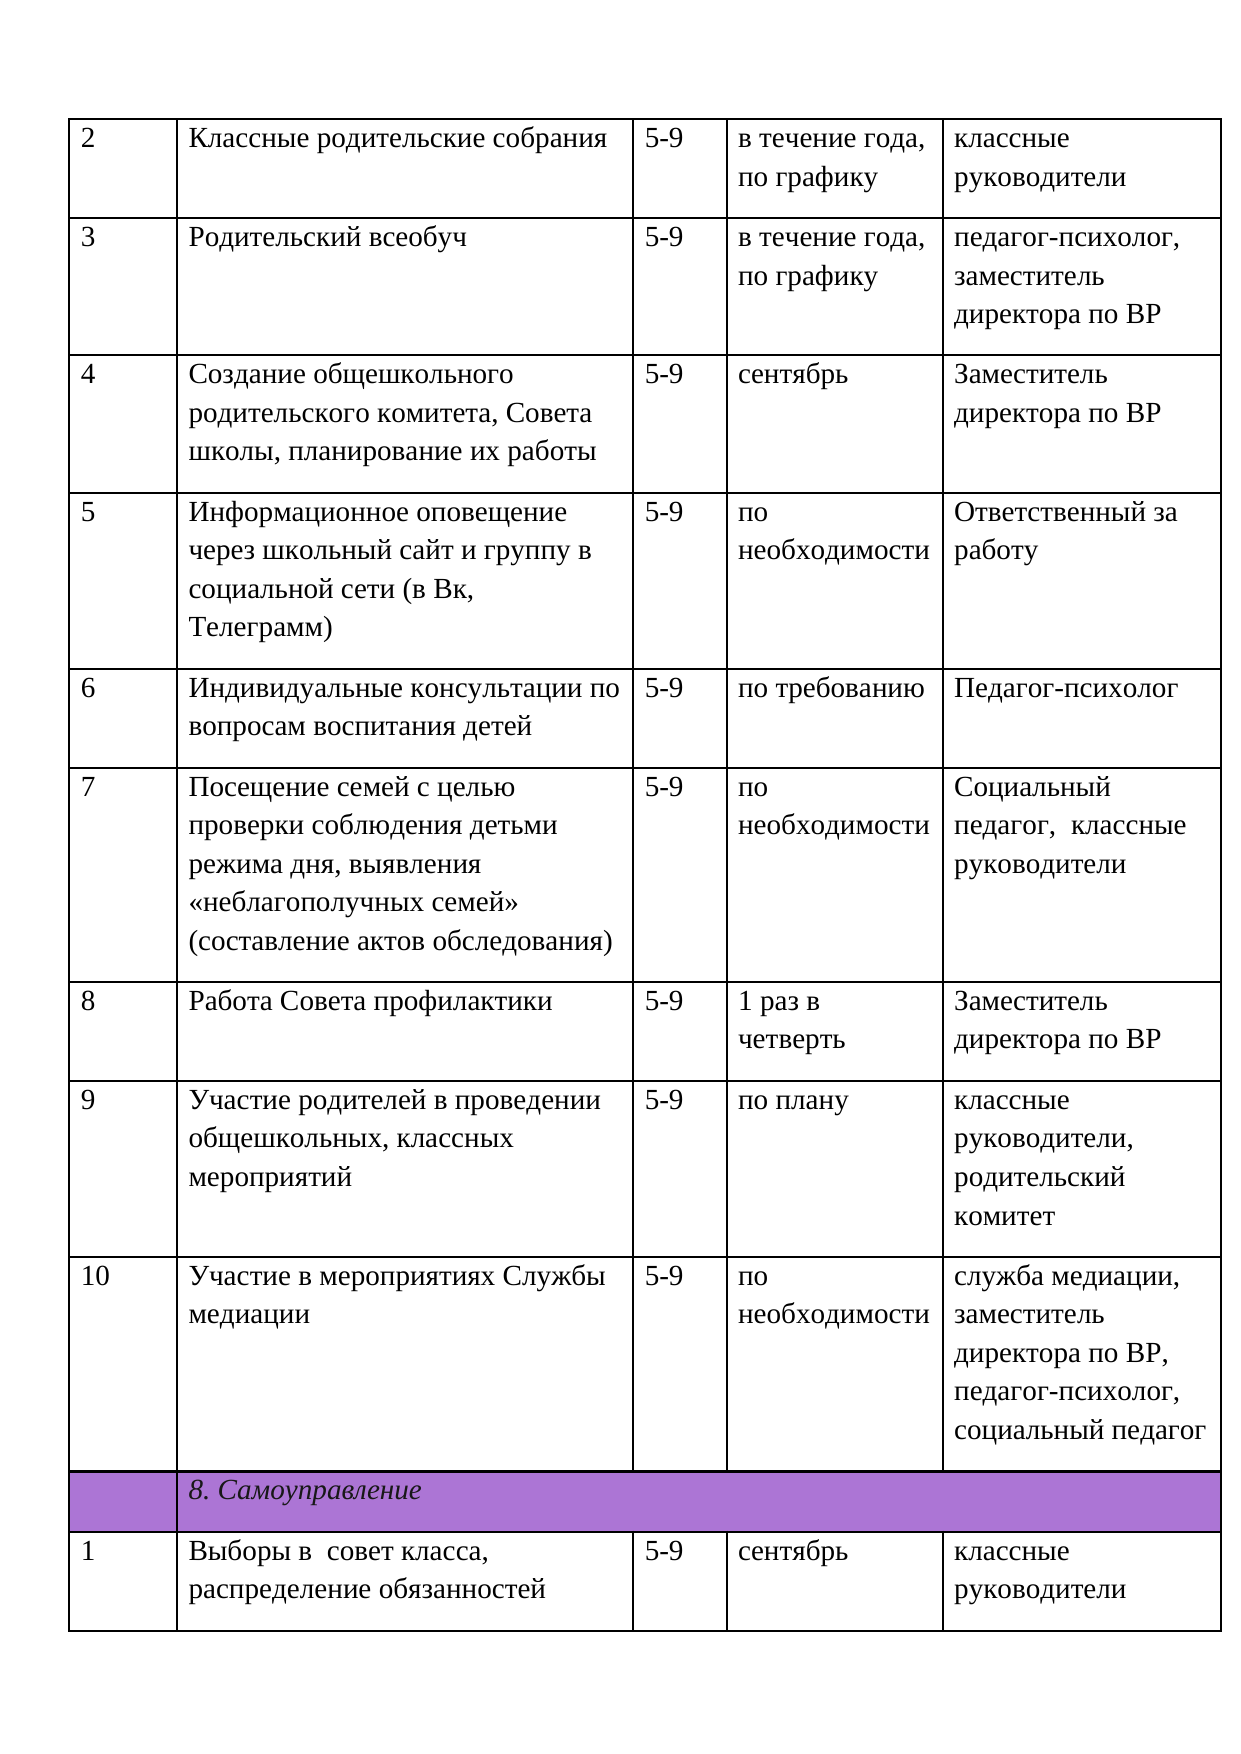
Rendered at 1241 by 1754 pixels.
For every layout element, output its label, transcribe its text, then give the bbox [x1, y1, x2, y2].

table_cell по плану [728, 1082, 942, 1256]
table_cell 5-9 [634, 494, 726, 668]
table_cell Посещение семей с целью проверки соблюдения детьми режима дня, выявления «неблагополучных семей» (составление актов обследования) [178, 769, 632, 981]
table_cell классные руководители [944, 1533, 1220, 1629]
table_cell 5-9 [634, 1258, 726, 1470]
table_cell Ответственный за работу [944, 494, 1220, 668]
table_cell 5-9 [634, 1082, 726, 1256]
table_cell Индивидуальные консультации по вопросам воспитания детей [178, 670, 632, 767]
table_cell 1 раз в четверть [728, 983, 942, 1080]
table_cell Информационное оповещение через школьный сайт и группу в социальной сети (в Вк, Телеграмм) [178, 494, 632, 668]
table_cell 5 [70, 494, 176, 668]
table_cell в течение года, по графику [728, 219, 942, 354]
table_cell Социальный педагог, классные руководители [944, 769, 1220, 981]
table_cell 5-9 [634, 356, 726, 492]
table_cell Классные родительские собрания [178, 120, 632, 217]
table_cell 4 [70, 356, 176, 492]
table_cell 1 [70, 1533, 176, 1629]
table_cell 8. Самоуправление [178, 1473, 1220, 1531]
table_cell служба медиации, заместитель директора по ВР, педагог-психолог, социальный педагог [944, 1258, 1220, 1470]
table_cell 6 [70, 670, 176, 767]
table_cell 5-9 [634, 219, 726, 354]
table_cell по необходимости [728, 769, 942, 981]
table_cell 5-9 [634, 120, 726, 217]
table_cell Заместитель директора по ВР [944, 983, 1220, 1080]
table_cell 5-9 [634, 670, 726, 767]
table_cell педагог-психолог, заместитель директора по ВР [944, 219, 1220, 354]
table_cell Создание общешкольного родительского комитета, Совета школы, планирование их работы [178, 356, 632, 492]
table_cell 2 [70, 120, 176, 217]
table_cell 5-9 [634, 1533, 726, 1629]
table_cell 5-9 [634, 983, 726, 1080]
table_cell Педагог-психолог [944, 670, 1220, 767]
table_cell 9 [70, 1082, 176, 1256]
table_cell по требованию [728, 670, 942, 767]
table_cell по необходимости [728, 494, 942, 668]
table_cell 10 [70, 1258, 176, 1470]
table_cell 8 [70, 983, 176, 1080]
table_cell классные руководители, родительский комитет [944, 1082, 1220, 1256]
table_cell 5-9 [634, 769, 726, 981]
table_cell 7 [70, 769, 176, 981]
table_cell по необходимости [728, 1258, 942, 1470]
table_cell в течение года, по графику [728, 120, 942, 217]
table_cell Участие в мероприятиях Службы медиации [178, 1258, 632, 1470]
table_cell [70, 1473, 176, 1531]
table_cell Участие родителей в проведении общешкольных, классных мероприятий [178, 1082, 632, 1256]
table_cell Работа Совета профилактики [178, 983, 632, 1080]
table_cell Заместитель директора по ВР [944, 356, 1220, 492]
table_cell Родительский всеобуч [178, 219, 632, 354]
table_cell классные руководители [944, 120, 1220, 217]
table_cell сентябрь [728, 356, 942, 492]
table_cell Выборы в совет класса, распределение обязанностей [178, 1533, 632, 1629]
table_cell сентябрь [728, 1533, 942, 1629]
table_cell 3 [70, 219, 176, 354]
